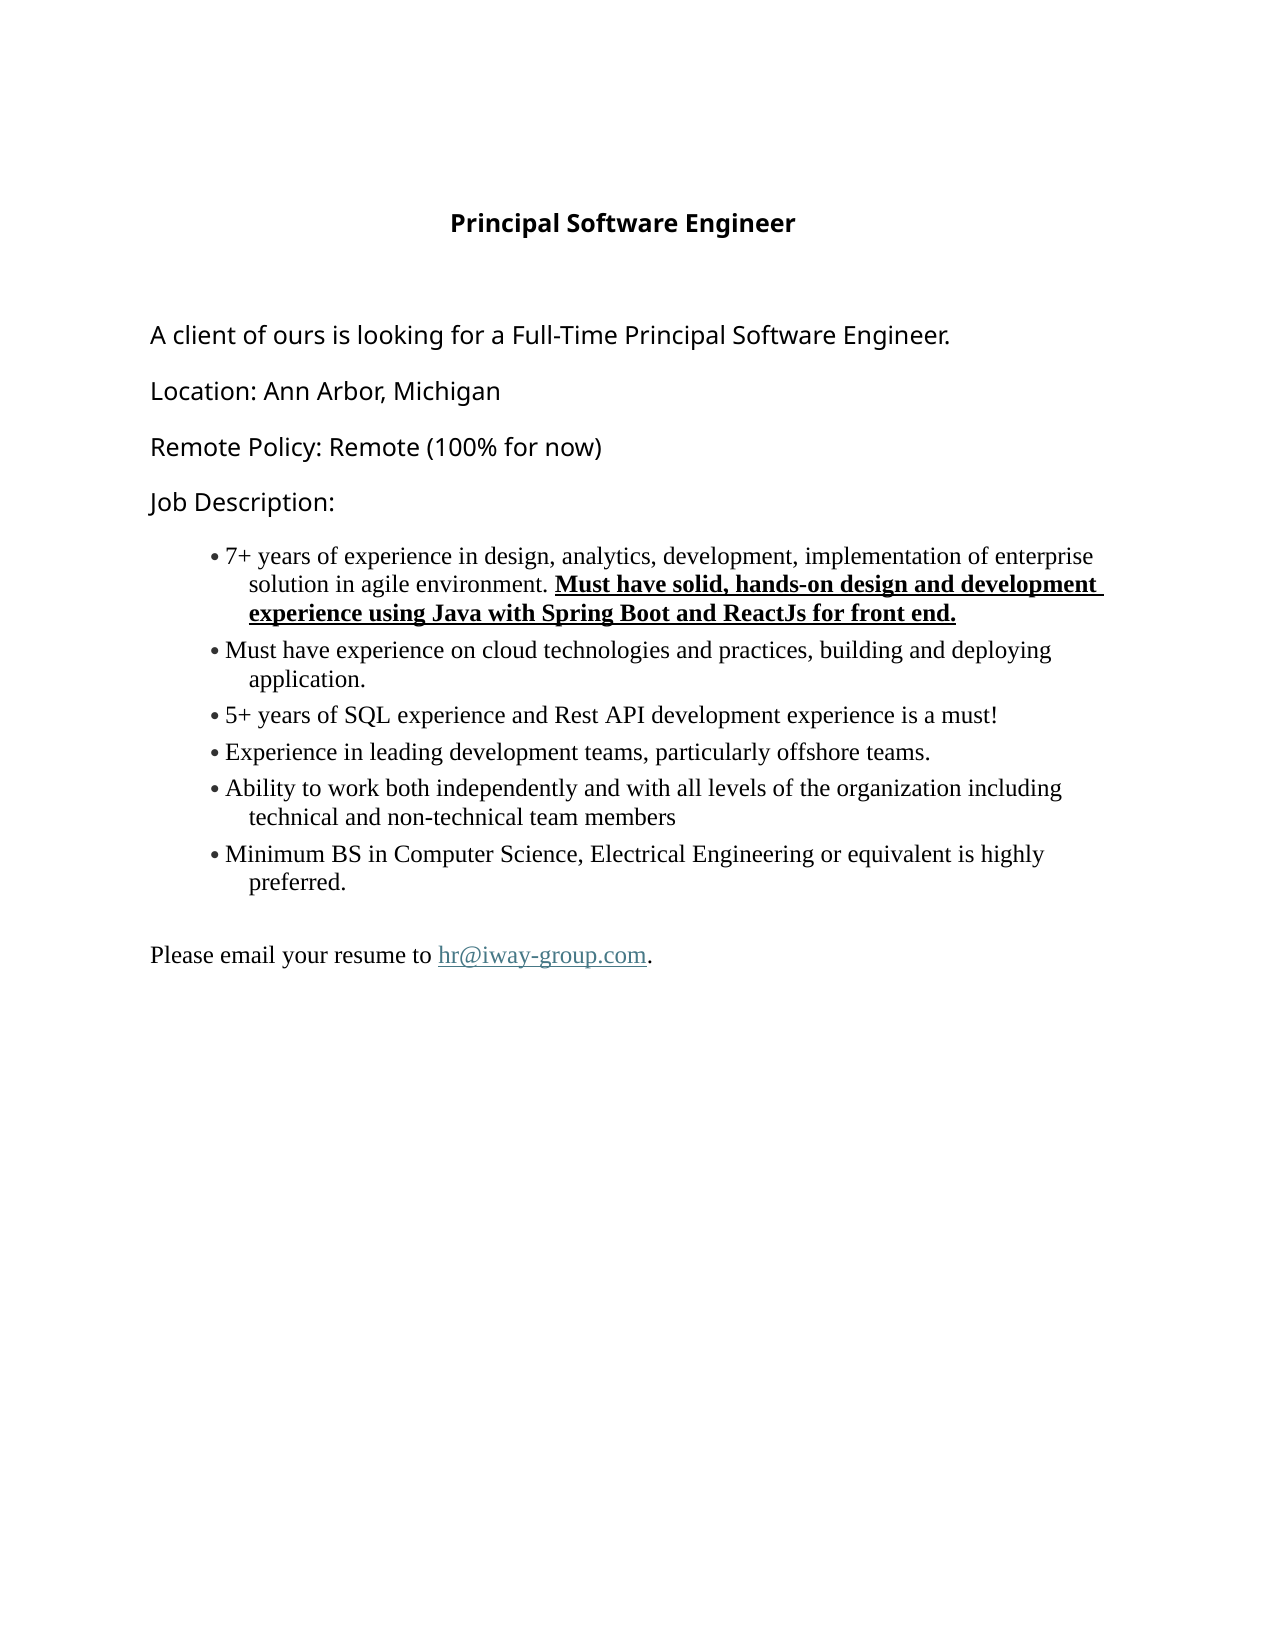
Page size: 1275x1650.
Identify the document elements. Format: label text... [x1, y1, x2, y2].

list Must have experience on cloud technologies and practices, building and deploying application. [211, 635, 1125, 692]
text Remote Policy: Remote (100% for now) [150, 429, 1125, 463]
text Job Description: [150, 485, 1125, 519]
list 7+ years of experience in design, analytics, development, implementation of enterprise solution in agile environment. Must have solid, hands-on design and development experience using Java with Spring Boot and ReactJs for front end. [211, 541, 1125, 627]
list Ability to work both independently and with all levels of the organization including technical and non-technical team members [211, 773, 1125, 831]
text A client of ours is looking for a Full-Time Principal Software Engineer. [150, 317, 1125, 352]
text Location: Ann Arbor, Michigan [150, 373, 1125, 407]
text Principal Software Engineer [150, 206, 1125, 240]
text Please email your resume to hr@iway-group.com. [150, 941, 1125, 969]
list Experience in leading development teams, particularly offshore teams. [211, 737, 1125, 766]
list 5+ years of SQL experience and Rest API development experience is a must! [211, 700, 1125, 729]
list Minimum BS in Computer Science, Electrical Engineering or equivalent is highly preferred. [211, 839, 1125, 896]
